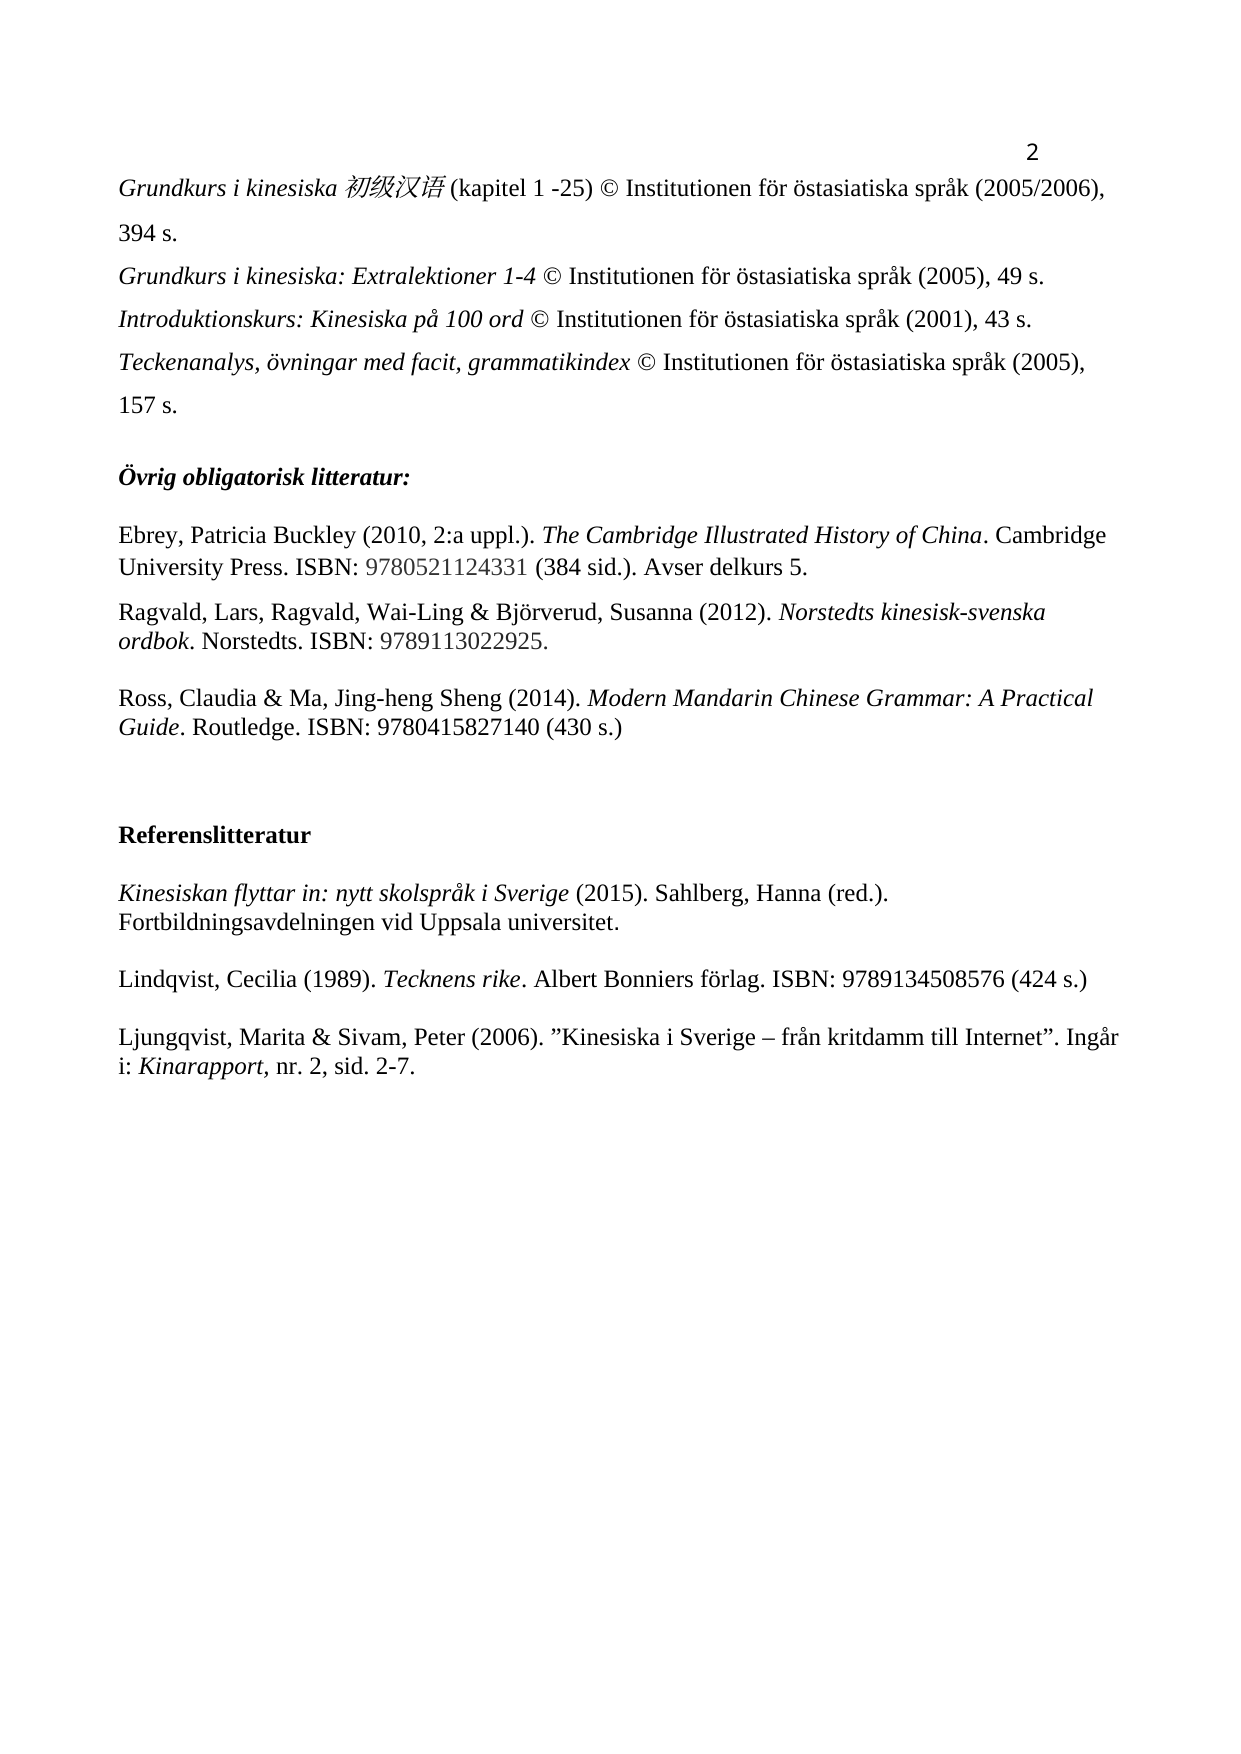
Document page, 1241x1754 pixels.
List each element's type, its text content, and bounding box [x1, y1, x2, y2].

text Kinesiskan flyttar in: nytt skolspråk i Sverige (2015). Sahlberg, Hanna (red.). Fortbildningsavdelningen vid Uppsala universitet. [118, 878, 1122, 936]
text Övrig obligatorisk litteratur: [118, 462, 1122, 491]
text Ljungqvist, Marita & Sivam, Peter (2006). ”Kinesiska i Sverige – från kritdamm till Internet”. Ingår i: Kinarapport, nr. 2, sid. 2-7. [118, 1022, 1122, 1079]
text Lindqvist, Cecilia (1989). Tecknens rike. Albert Bonniers förlag. ISBN: 9789134508576 (424 s.) [118, 964, 1122, 993]
text Grundkurs i kinesiska 初级汉语 (kapitel 1 -25) Institutionen för östasiatiska språk (2005/2006), 394 s. [118, 168, 1122, 247]
text Referenslitteratur [118, 821, 1122, 849]
text Introduktionskurs: Kinesiska på 100 ord Institutionen för östasiatiska språk (2001), 43 s. [118, 304, 1122, 333]
text Ragvald, Lars, Ragvald, Wai-Ling & Björverud, Susanna (2012). Norstedts kinesisk-svenska ordbok. Norstedts. ISBN: 9789113022925. [118, 597, 1122, 654]
text Grundkurs i kinesiska: Extralektioner 1-4 Institutionen för östasiatiska språk (2005), 49 s. [118, 261, 1122, 290]
text Teckenanalys, övningar med facit, grammatikindex Institutionen för östasiatiska språk (2005), 157 s. [118, 347, 1122, 419]
text Ross, Claudia & Ma, Jing-heng Sheng (2014). Modern Mandarin Chinese Grammar: A Practical Guide. Routledge. ISBN: 9780415827140 (430 s.) [118, 683, 1122, 741]
text Ebrey, Patricia Buckley (2010, 2:a uppl.). The Cambridge Illustrated History of China. Cambridge University Press. ISBN: 9780521124331 (384 sid.). Avser delkurs 5. [118, 520, 1122, 582]
